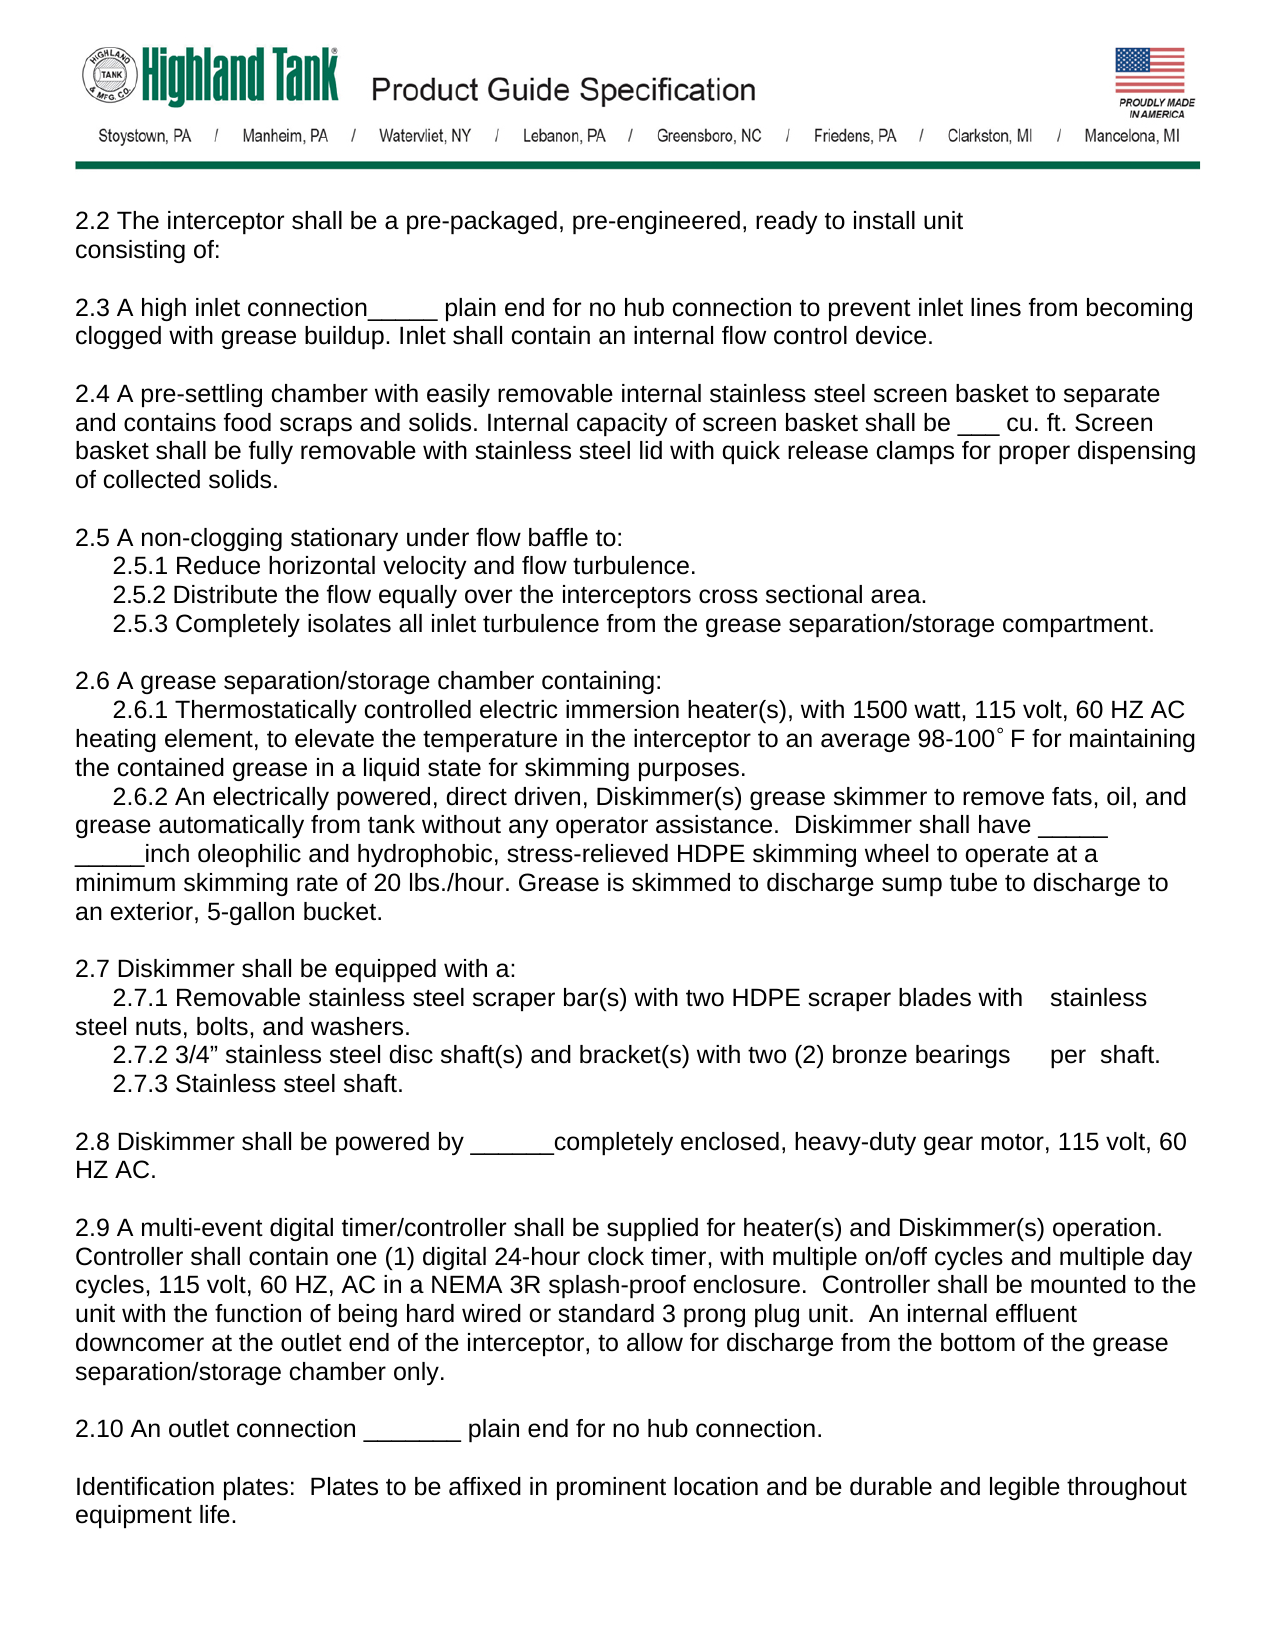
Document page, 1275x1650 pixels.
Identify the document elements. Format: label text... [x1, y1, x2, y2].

text 2.9 A multi-event digital timer/controller shall be supplied for heater(s) and Diskimmer(s) operation. Controller shall contain one (1) digital 24-hour clock timer, with multiple on/off cycles and multiple day cycles, 115 volt, 60 HZ, AC in a NEMA 3R splash-proof enclosure. Controller shall be mounted to the unit with the function of being hard wired or standard 3 prong plug unit. An internal effluent downcomer at the outlet end of the interceptor, to allow for discharge from the bottom of the grease separation/storage chamber only. [75, 1213, 1200, 1385]
text 2.7.2 3/4” stainless steel disc shaft(s) and bracket(s) with two (2) bronze bearings per shaft. [75, 1040, 1200, 1069]
text 2.10 An outlet connection _______ plain end for no hub connection. [75, 1414, 1200, 1443]
text 2.7.1 Removable stainless steel scraper bar(s) with two HDPE scraper blades with stainless steel nuts, bolts, and washers. [75, 983, 1200, 1040]
text 2.8 Diskimmer shall be powered by ______completely enclosed, heavy-duty gear motor, 115 volt, 60 HZ AC. [75, 1126, 1200, 1184]
text 2.6 A grease separation/storage chamber containing: [75, 666, 1200, 695]
subtitle 2.5.2 Distribute the flow equally over the interceptors cross sectional area. [75, 580, 1200, 609]
text 2.3 A high inlet connection_____ plain end for no hub connection to prevent inlet lines from becoming clogged with grease buildup. Inlet shall contain an internal flow control device. [75, 293, 1200, 350]
text 2.4 A pre-settling chamber with easily removable internal stainless steel screen basket to separate and contains food scraps and solids. Internal capacity of screen basket shall be ___ cu. ft. Screen basket shall be fully removable with stainless steel lid with quick release clamps for proper dispensing of collected solids. [75, 379, 1200, 494]
text 2.6.2 An electrically powered, direct driven, Diskimmer(s) grease skimmer to remove fats, oil, and grease automatically from tank without any operator assistance. Diskimmer shall have _____ _____inch oleophilic and hydrophobic, stress-relieved HDPE skimming wheel to operate at a minimum skimming rate of 20 lbs./hour. Grease is skimmed to discharge sump tube to discharge to an exterior, 5-gallon bucket. [75, 781, 1200, 925]
text 2.5.1 Reduce horizontal velocity and flow turbulence. [75, 551, 1200, 580]
text 2.5 A non-clogging stationary under flow baffle to: [75, 523, 1200, 551]
text consisting of: [75, 235, 1200, 264]
text 2.7 Diskimmer shall be equipped with a: [75, 954, 1200, 983]
text Identification plates: Plates to be affixed in prominent location and be durable and legible throughout equipment life. [75, 1471, 1200, 1529]
text 2.2 The interceptor shall be a pre-packaged, pre-engineered, ready to install unit [75, 206, 1200, 235]
text 2.5.3 Completely isolates all inlet turbulence from the grease separation/storage compartment. [75, 609, 1200, 638]
text 2.7.3 Stainless steel shaft. [75, 1069, 1200, 1098]
text 2.6.1 Thermostatically controlled electric immersion heater(s), with 1500 watt, 115 volt, 60 HZ AC heating element, to elevate the temperature in the interceptor to an average 98-100 F for maintaining the contained grease in a liquid state for skimming purposes. [75, 695, 1200, 781]
picture [75, 37, 1200, 178]
